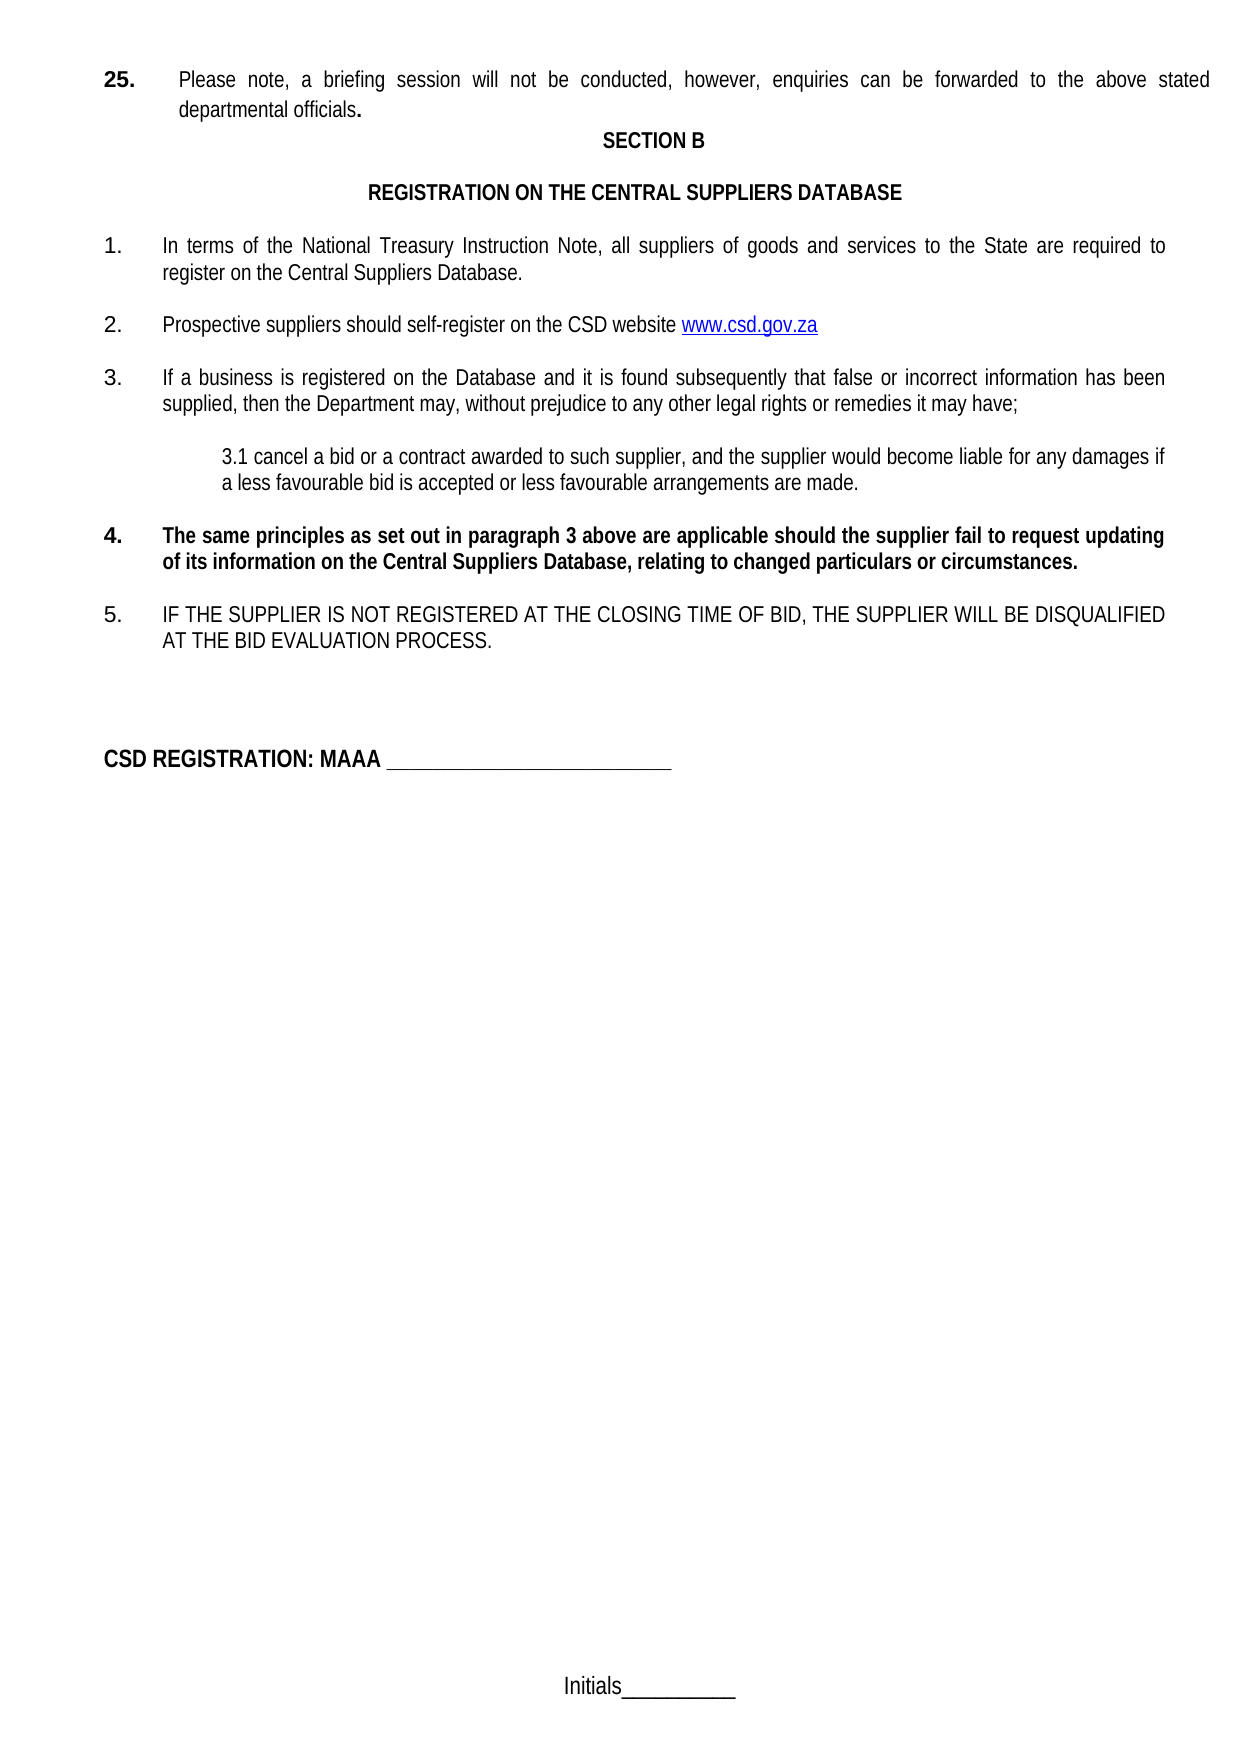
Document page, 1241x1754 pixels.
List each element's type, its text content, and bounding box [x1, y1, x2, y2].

list The same principles as set out in paragraph 3 above are applicable should the supplier fail to request updating of its information on the Central Suppliers Database, relating to changed particulars or circumstances. [103, 522, 1167, 575]
text SECTION B [141, 127, 1167, 153]
list 3.1 cancel a bid or a contract awarded to such supplier, and the supplier would become liable for any damages if a less favourable bid is accepted or less favourable arrangements are made. [162, 443, 1167, 496]
text REGISTRATION ON THE CENTRAL SUPPLIERS DATABASE [103, 179, 1167, 206]
list In terms of the National Treasury Instruction Note, all suppliers of goods and services to the State are required to register on the Central Suppliers Database. [103, 232, 1167, 285]
text CSD REGISTRATION: MAAA _________________________ [103, 744, 1167, 773]
list Please note, a briefing session will not be conducted, however, enquiries can be forwarded to the above stated departmental officials. [103, 66, 1211, 123]
list IF THE SUPPLIER IS NOT REGISTERED AT THE CLOSING TIME OF BID, THE SUPPLIER WILL BE DISQUALIFIED AT THE BID EVALUATION PROCESS. [103, 601, 1167, 654]
list If a business is registered on the Database and it is found subsequently that false or incorrect information has been supplied, then the Department may, without prejudice to any other legal rights or remedies it may have; [103, 364, 1167, 417]
list Prospective suppliers should self-register on the CSD website www.csd.gov.za [103, 311, 1167, 337]
